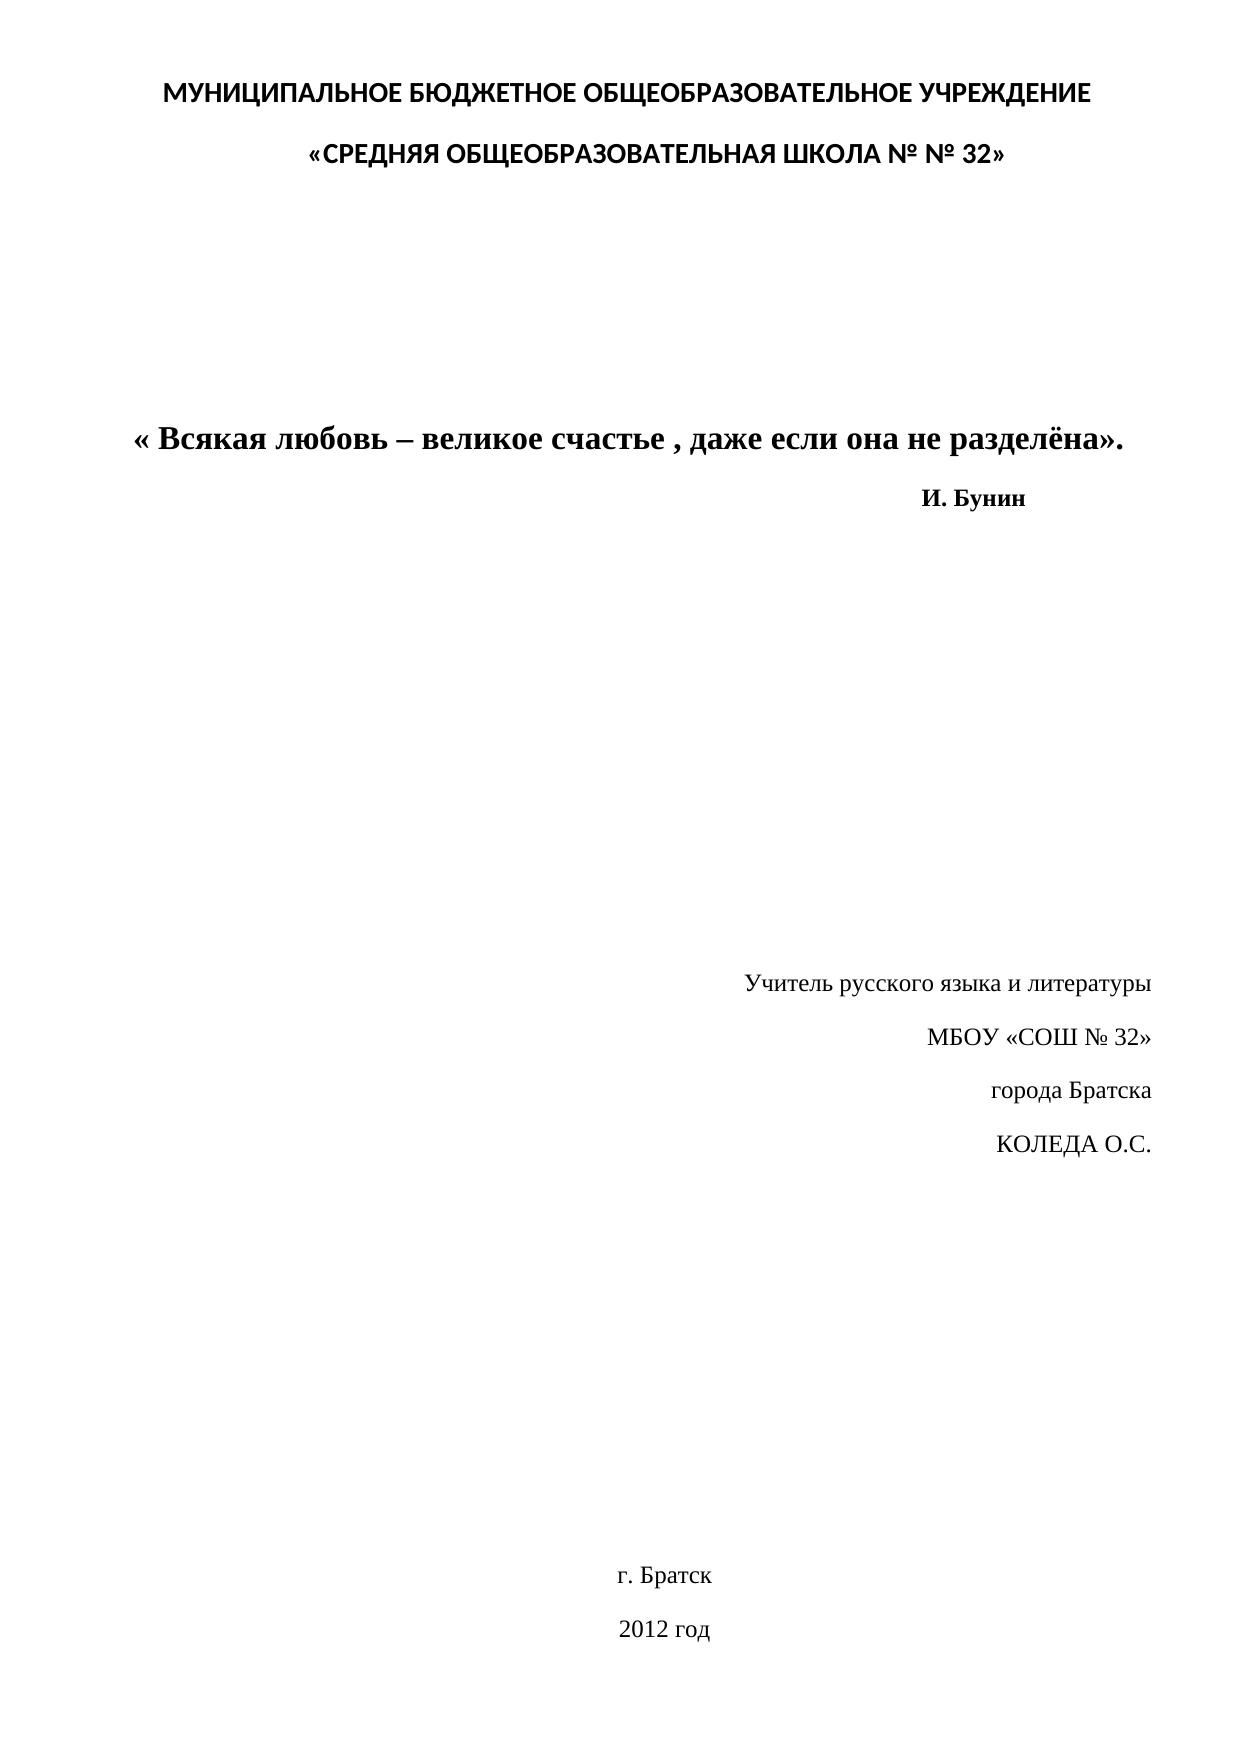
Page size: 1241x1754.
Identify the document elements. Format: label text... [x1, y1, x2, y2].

text Учитель русского языка и литературы [177, 968, 1152, 997]
text г. Братск [177, 1560, 1152, 1589]
text КОЛЕДА О.С. [177, 1129, 1152, 1158]
text 2012 год [177, 1614, 1152, 1643]
text города Братска [177, 1076, 1152, 1104]
text МУНИЦИПАЛЬНОЕ БЮДЖЕТНОЕ ОБЩЕОБРАЗОВАТЕЛЬНОЕ УЧРЕЖДЕНИЕ [162, 74, 1152, 109]
text «СРЕДНЯЯ ОБЩЕОБРАЗОВАТЕЛЬНАЯ ШКОЛА № № 32» [162, 136, 1152, 171]
text И. Бунин [103, 483, 1152, 512]
text « Всякая любовь – великое счастье , даже если она не разделёна». [103, 418, 1152, 457]
text МБОУ «СОШ № 32» [177, 1022, 1152, 1050]
